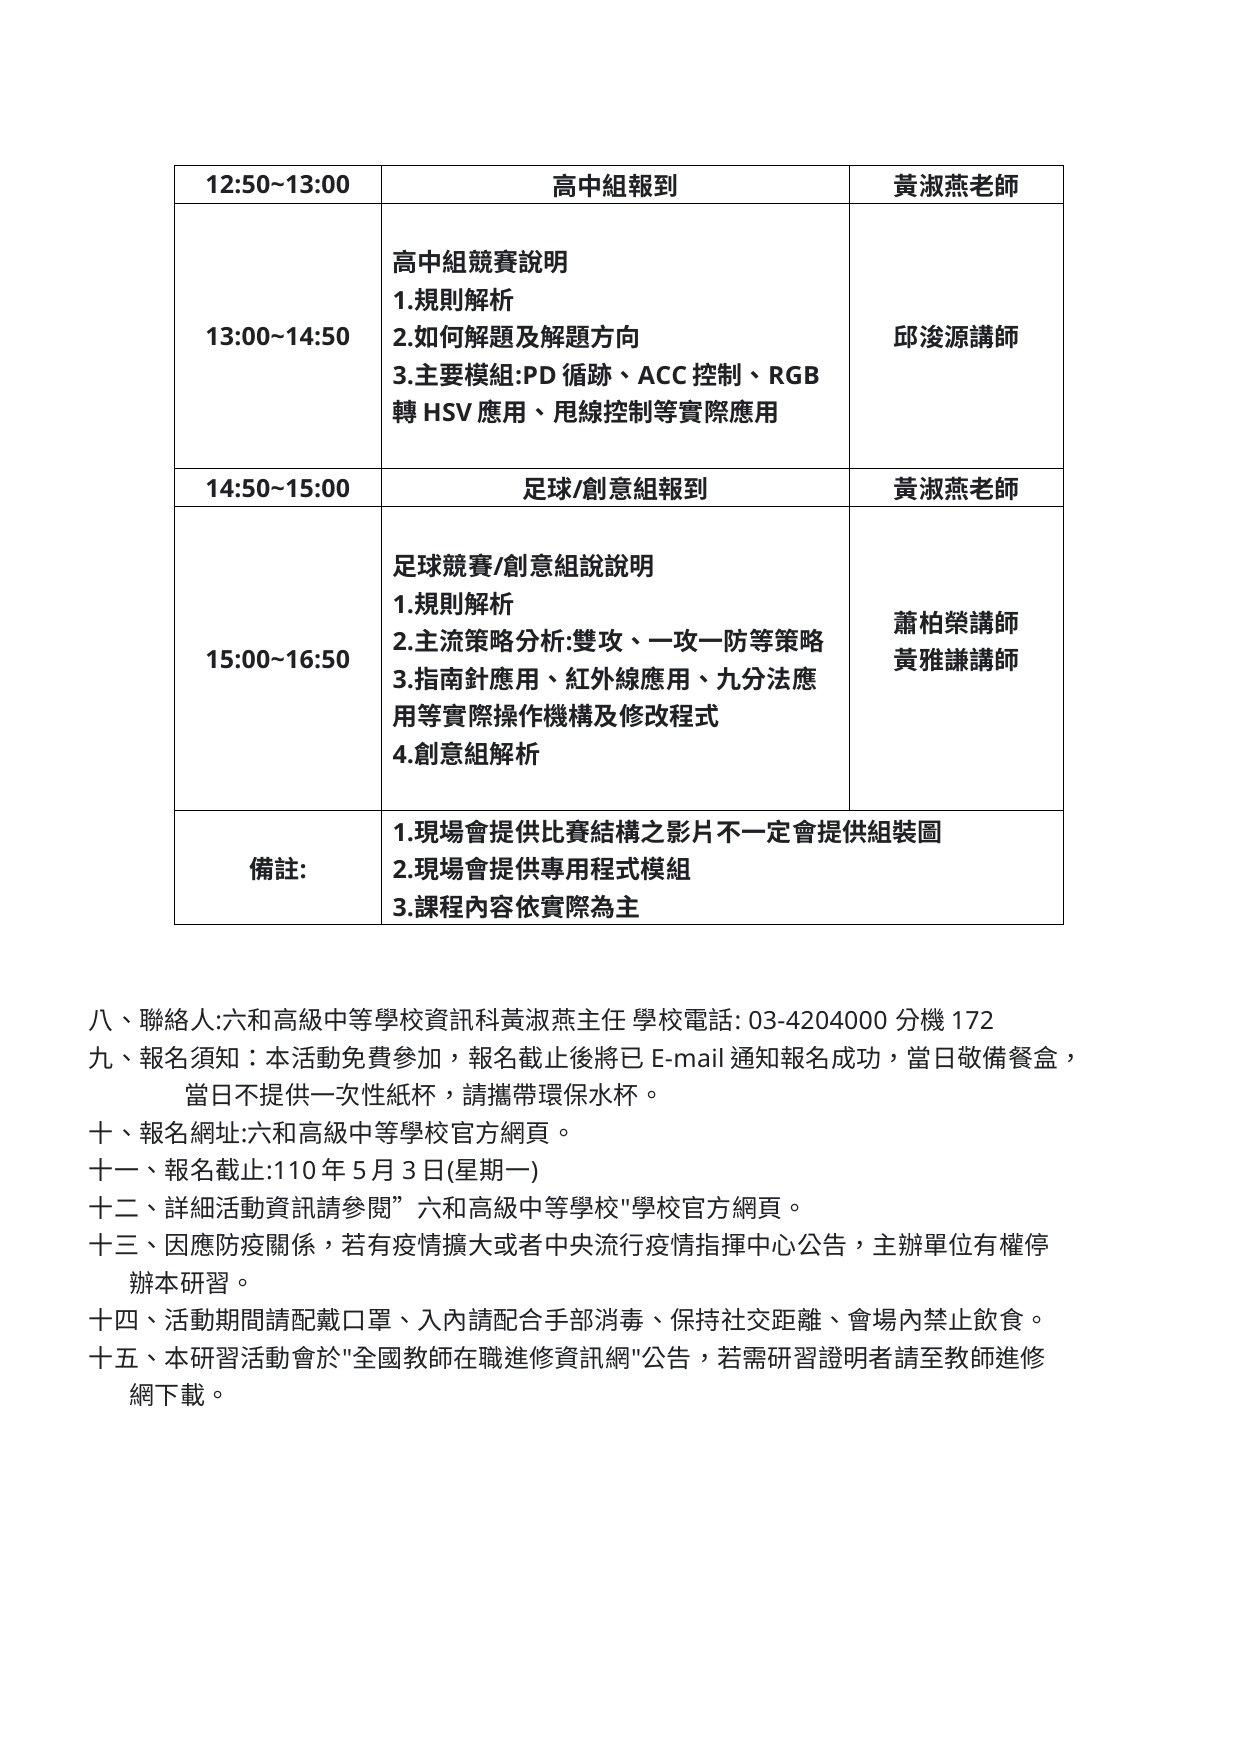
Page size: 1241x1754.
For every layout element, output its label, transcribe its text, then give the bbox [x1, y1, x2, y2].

table_cell 蕭柏榮講師 黃雅謙講師 [850, 507, 1063, 810]
table_cell 高中組競賽說明 1.規則解析 2.如何解題及解題方向 3.主要模組:PD循跡、ACC控制、RGB轉HSV應用、甩線控制等實際應用 [382, 204, 849, 468]
table_cell 邱浚源講師 [850, 204, 1063, 468]
text 網下載。 [89, 1375, 1053, 1412]
table_cell 13:00~14:50 [175, 204, 381, 468]
text 辦本研習。 十四、活動期間請配戴口罩、入內請配合手部消毒、保持社交距離、會場內禁止飲食。 十五、本研習活動會於"全國教師在職進修資訊網"公告，若需研習證明者請至教師進修 [89, 1262, 1053, 1375]
text 十一、報名截止:110年5月3日(星期一) 十二、詳細活動資訊請參閱”六和高級中等學校"學校官方網頁。 十三、因應防疫關係，若有疫情擴大或者中央流行疫情指揮中心公告，主辦單位有權停 [89, 1150, 1053, 1262]
table_cell 備註: [175, 811, 381, 924]
table_cell 足球競賽/創意組說說明 1.規則解析 2.主流策略分析:雙攻、一攻一防等策略 3.指南針應用、紅外線應用、九分法應用等實際操作機構及修改程式 4.創意組解析 [382, 507, 849, 810]
table_cell 15:00~16:50 [175, 507, 381, 810]
text 當日不提供一次性紙杯，請攜帶環保水杯。 十、報名網址:六和高級中等學校官方網頁。 [89, 1075, 1181, 1150]
text 八、聯絡人:六和高級中等學校資訊科黃淑燕主任 學校電話: 03-4204000 分機172 九、報名須知：本活動免費參加，報名截止後將已E-mail通知報名成功，當日敬備餐盒， [89, 1000, 1181, 1075]
